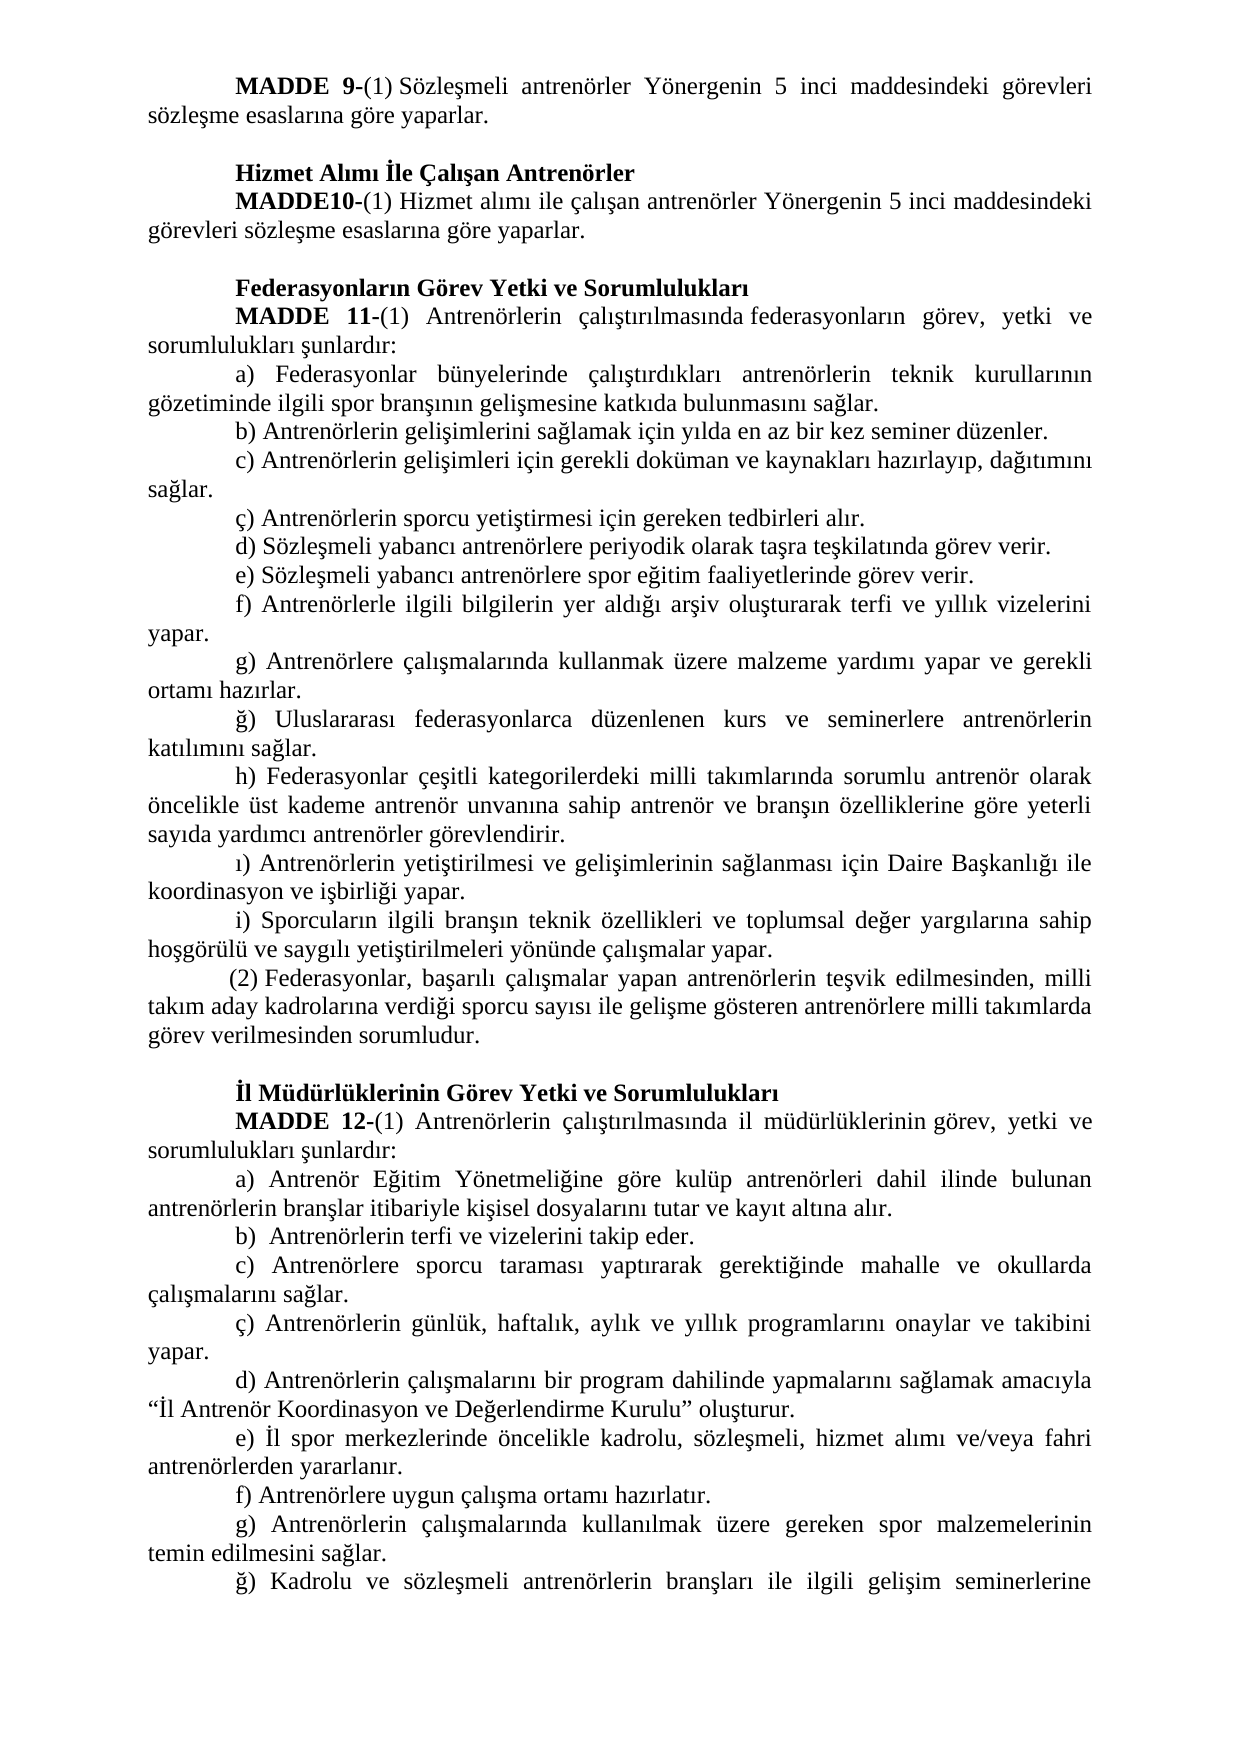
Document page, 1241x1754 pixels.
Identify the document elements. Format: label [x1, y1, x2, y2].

table_header [136, 71, 1104, 1595]
